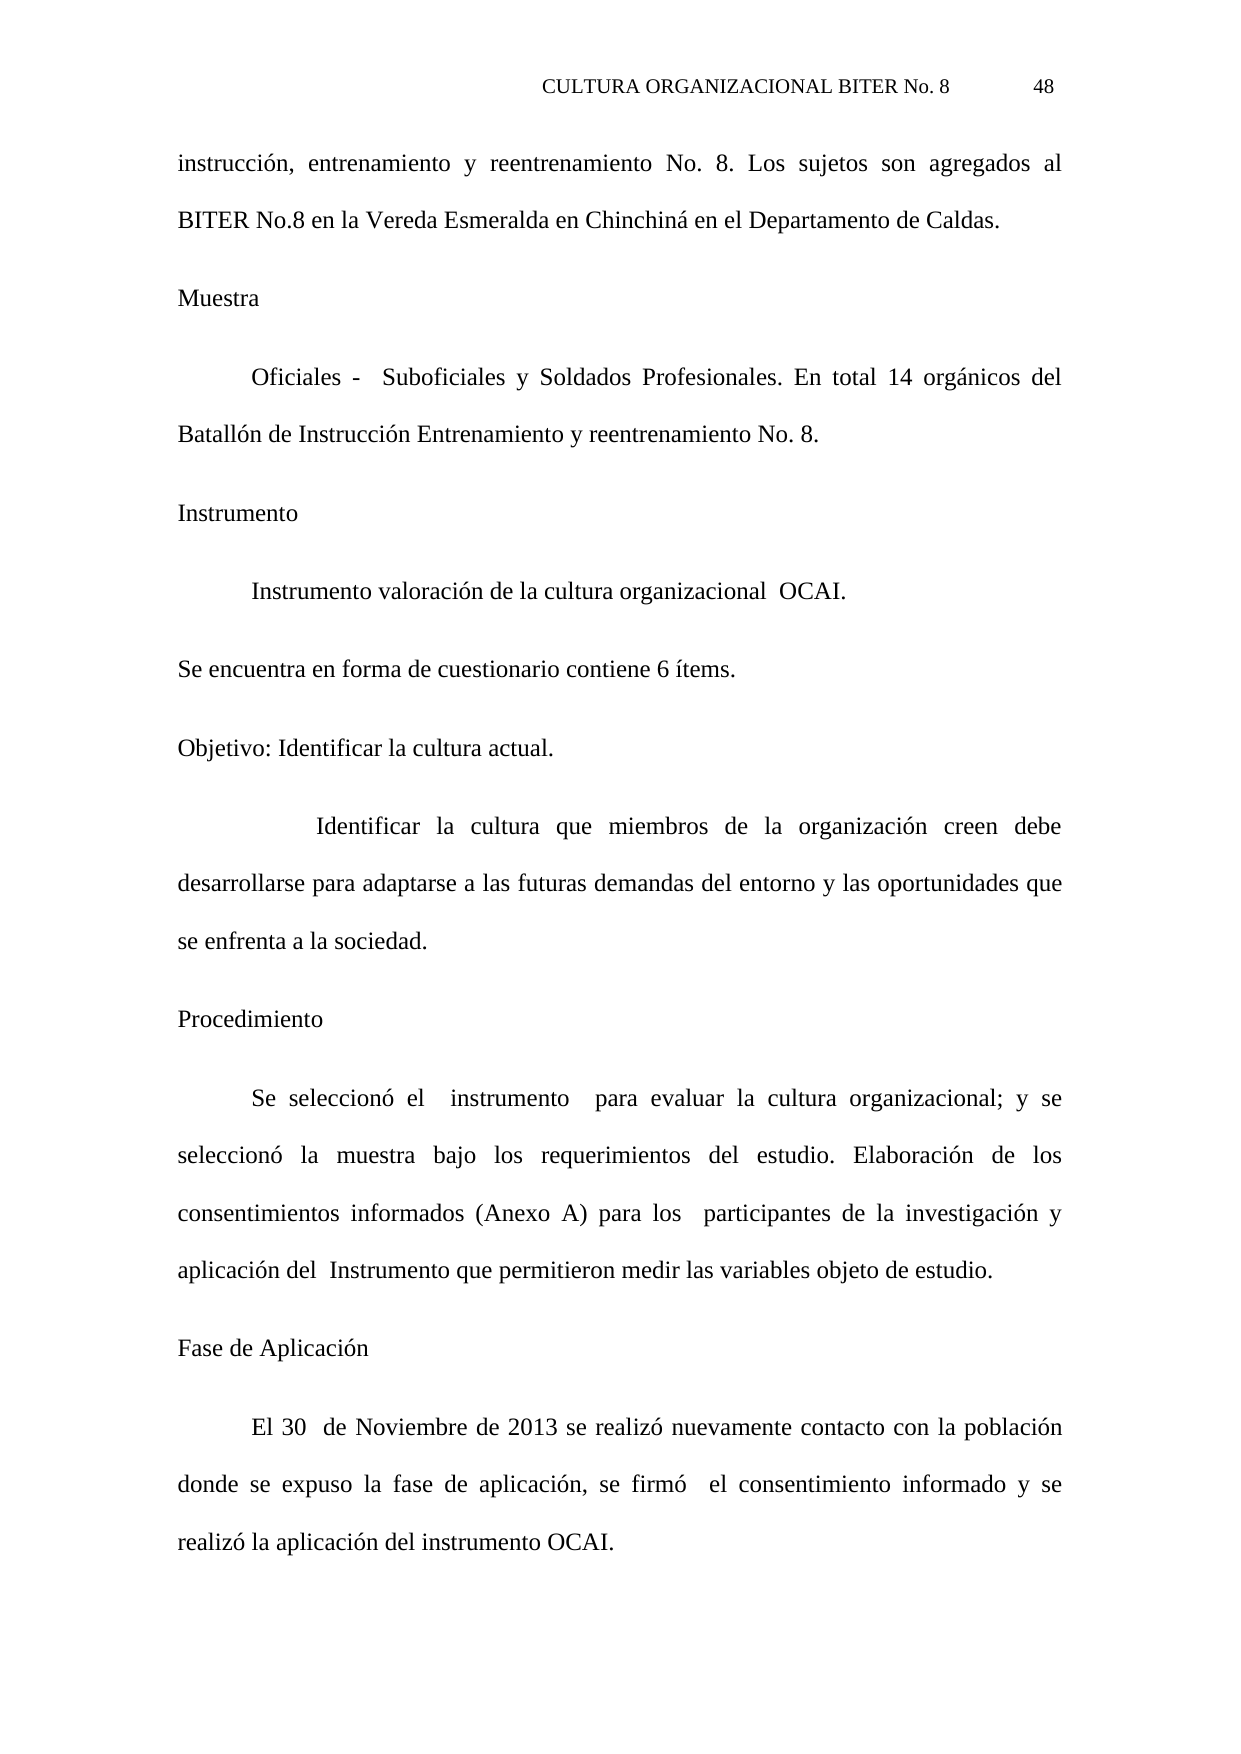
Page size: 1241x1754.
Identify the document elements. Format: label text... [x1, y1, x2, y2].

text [177, 148, 1063, 234]
text Se encuentra en forma de cuestionario contiene 6 ítems. [177, 654, 1063, 683]
text Objetivo: Identificar la cultura actual. [177, 733, 1063, 761]
text Procedimiento [177, 1004, 1063, 1033]
text Oficiales - Suboficiales y Soldados Profesionales. En total 14 orgánicos del Batallón de Instrucción Entrenamiento y reentrenamiento No. 8. [177, 362, 1063, 448]
text Instrumento valoración de la cultura organizacional OCAI. [177, 576, 1063, 605]
text Muestra [177, 283, 1063, 312]
text El 30 de Noviembre de 2013 se realizó nuevamente contacto con la población donde se expuso la fase de aplicación, se firmó el consentimiento informado y se realizó la aplicación del instrumento OCAI. [177, 1412, 1063, 1556]
text Se seleccionó el instrumento para evaluar la cultura organizacional; y se seleccionó la muestra bajo los requerimientos del estudio. Elaboración de los consentimientos informados (Anexo A) para los participantes de la investigación y aplicación del Instrumento que permitieron medir las variables objeto de estudio. [177, 1083, 1063, 1284]
text Identificar la cultura que miembros de la organización creen debe desarrollarse para adaptarse a las futuras demandas del entorno y las oportunidades que se enfrenta a la sociedad. [177, 811, 1063, 955]
text Fase de Aplicación [177, 1333, 1063, 1362]
text Instrumento [177, 498, 1063, 526]
